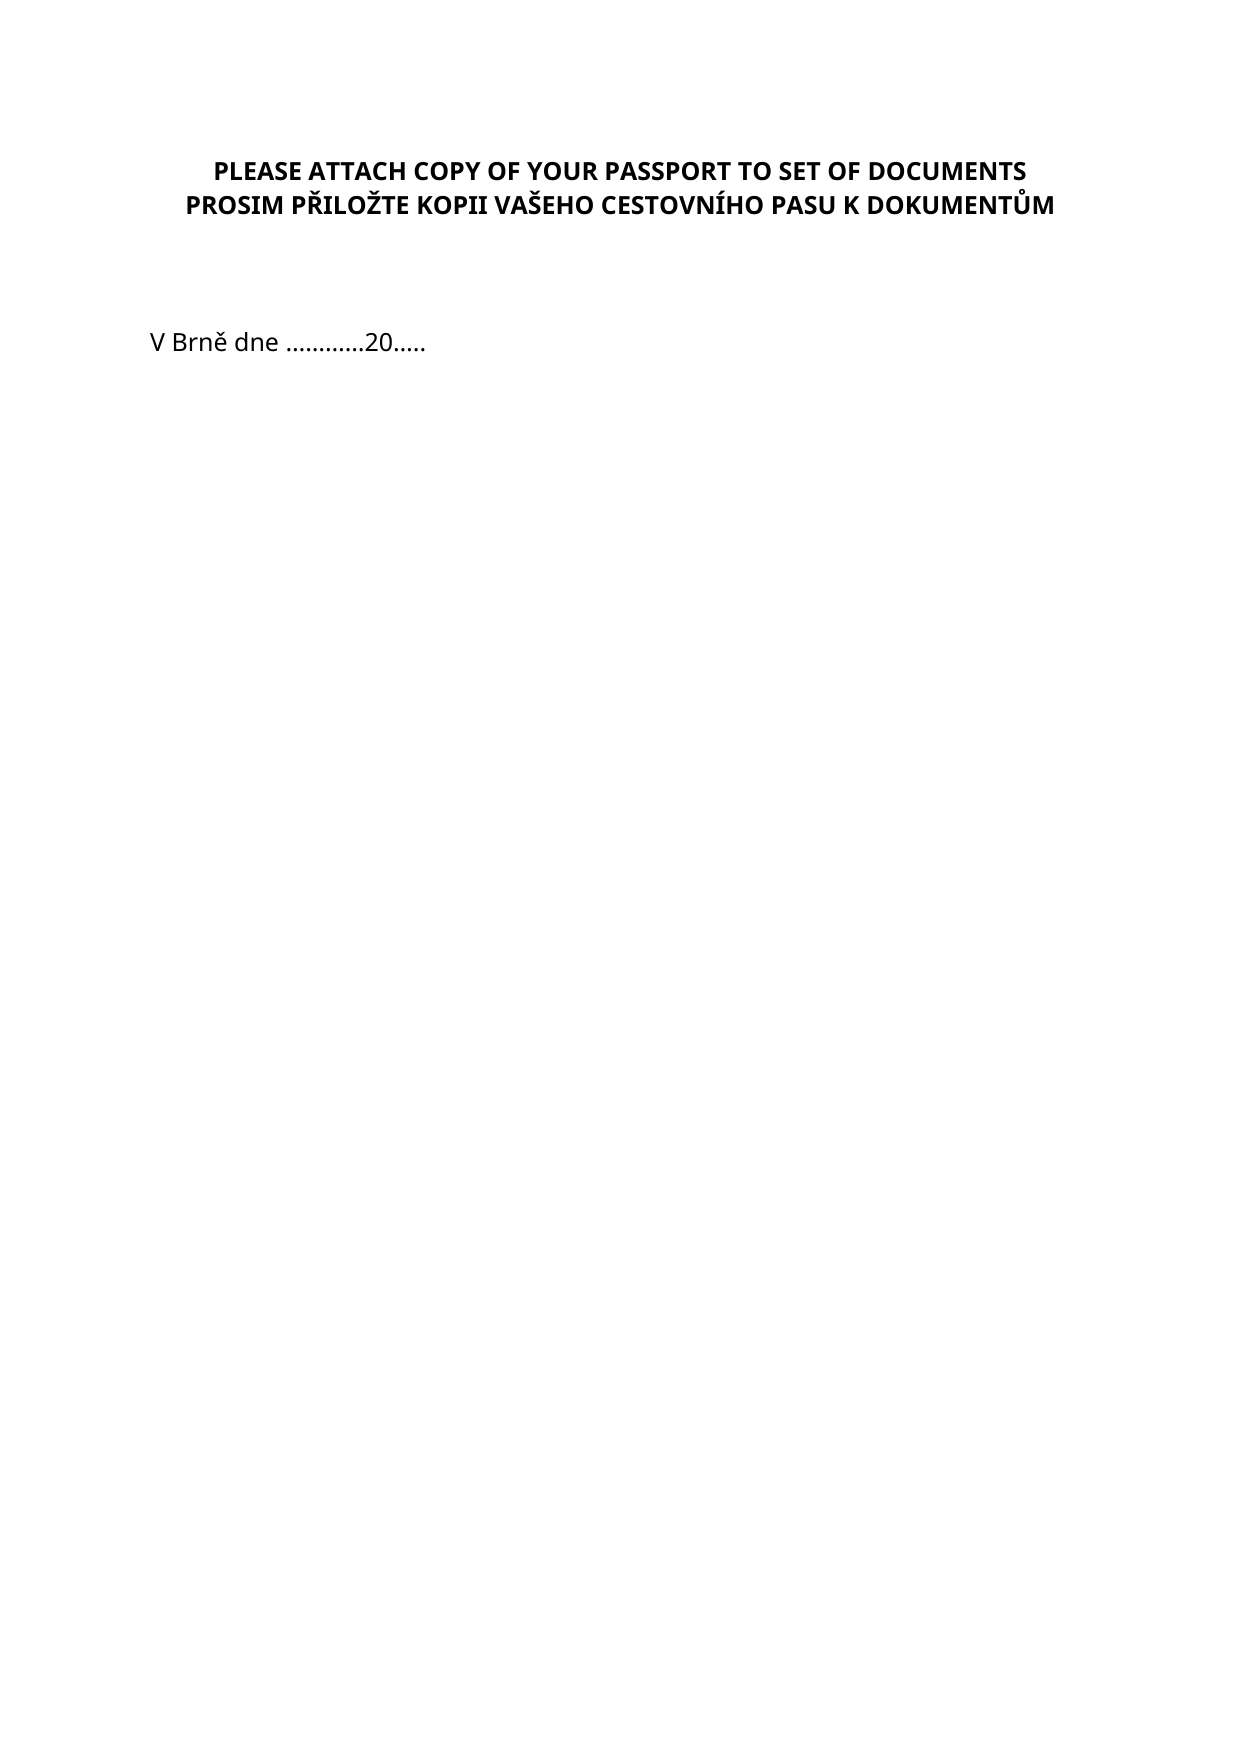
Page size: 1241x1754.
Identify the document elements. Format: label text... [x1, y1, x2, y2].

text V Brně dne …………20….. [150, 324, 1090, 358]
text PROSIM PŘILOŽTE KOPII VAŠEHO CESTOVNÍHO PASU K DOKUMENTŮM [150, 188, 1090, 222]
text PLEASE ATTACH COPY OF YOUR PASSPORT TO SET OF DOCUMENTS [150, 154, 1090, 188]
